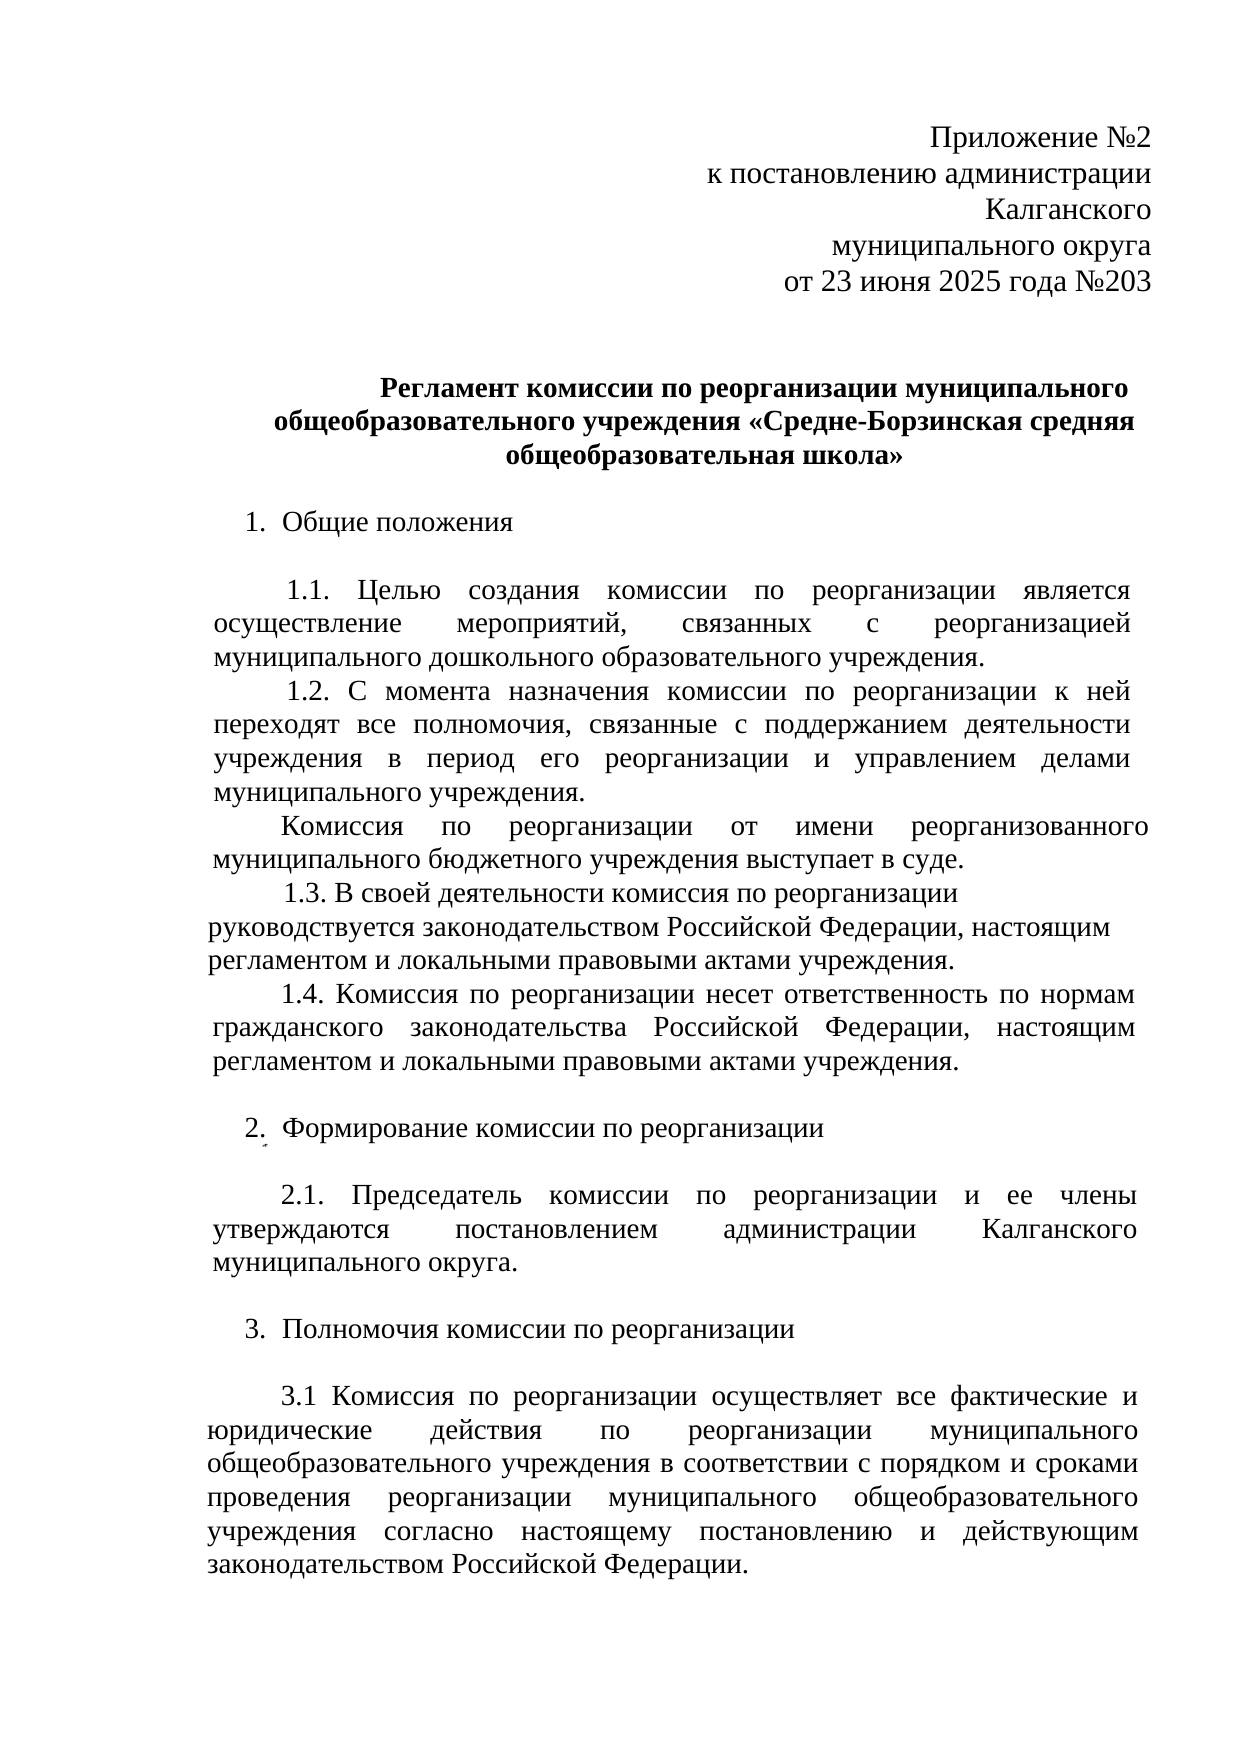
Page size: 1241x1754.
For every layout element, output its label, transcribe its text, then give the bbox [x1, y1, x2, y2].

text 1.1. Целью создания комиссии по реорганизации является осуществление мероприятий, связанных с реорганизацией муниципального дошкольного образовательного учреждения. [213, 572, 1131, 673]
list Формирование комиссии по реорганизации [244, 1110, 1149, 1144]
text к постановлению администрации [257, 154, 1152, 190]
text 2.1. Председатель комиссии по реорганизации и ее члены утверждаются постановлением администрации Калганского муниципального округа. [212, 1177, 1138, 1278]
text Приложение №2 [36, 118, 1152, 154]
text 1.3. В своей деятельности комиссия по реорганизации руководствуется законодательством Российской Федерации, настоящим регламентом и локальными правовыми актами учреждения. [208, 875, 1147, 976]
text 3.1 Комиссия по реорганизации осуществляет все фактические и юридические действия по реорганизации муниципального общеобразовательного учреждения в соответствии с порядком и сроками проведения реорганизации муниципального общеобразовательного учреждения согласно настоящему постановлению и действующим законодательством Российской Федерации. [207, 1378, 1139, 1580]
text Комиссия по реорганизации от имени реорганизованного муниципального бюджетного учреждения выступает в суде. [212, 808, 1149, 875]
text Регламент комиссии по реорганизации муниципального общеобразовательного учреждения «Средне-Борзинская средняя общеобразовательная школа» [258, 370, 1152, 470]
list Полномочия комиссии по реорганизации [244, 1311, 1149, 1345]
text 1.4. Комиссия по реорганизации несет ответственность по нормам гражданского законодательства Российской Федерации, настоящим регламентом и локальными правовыми актами учреждения. [212, 976, 1136, 1077]
list Общие положения [244, 504, 1149, 537]
text 1.2. С момента назначения комиссии по реорганизации к ней переходят все полномочия, связанные с поддержанием деятельности учреждения в период его реорганизации и управлением делами муниципального учреждения. [213, 673, 1131, 807]
text муниципального округа [257, 226, 1152, 262]
text Калганского [257, 190, 1152, 226]
text от 23 июня 2025 года №203 [257, 262, 1152, 298]
